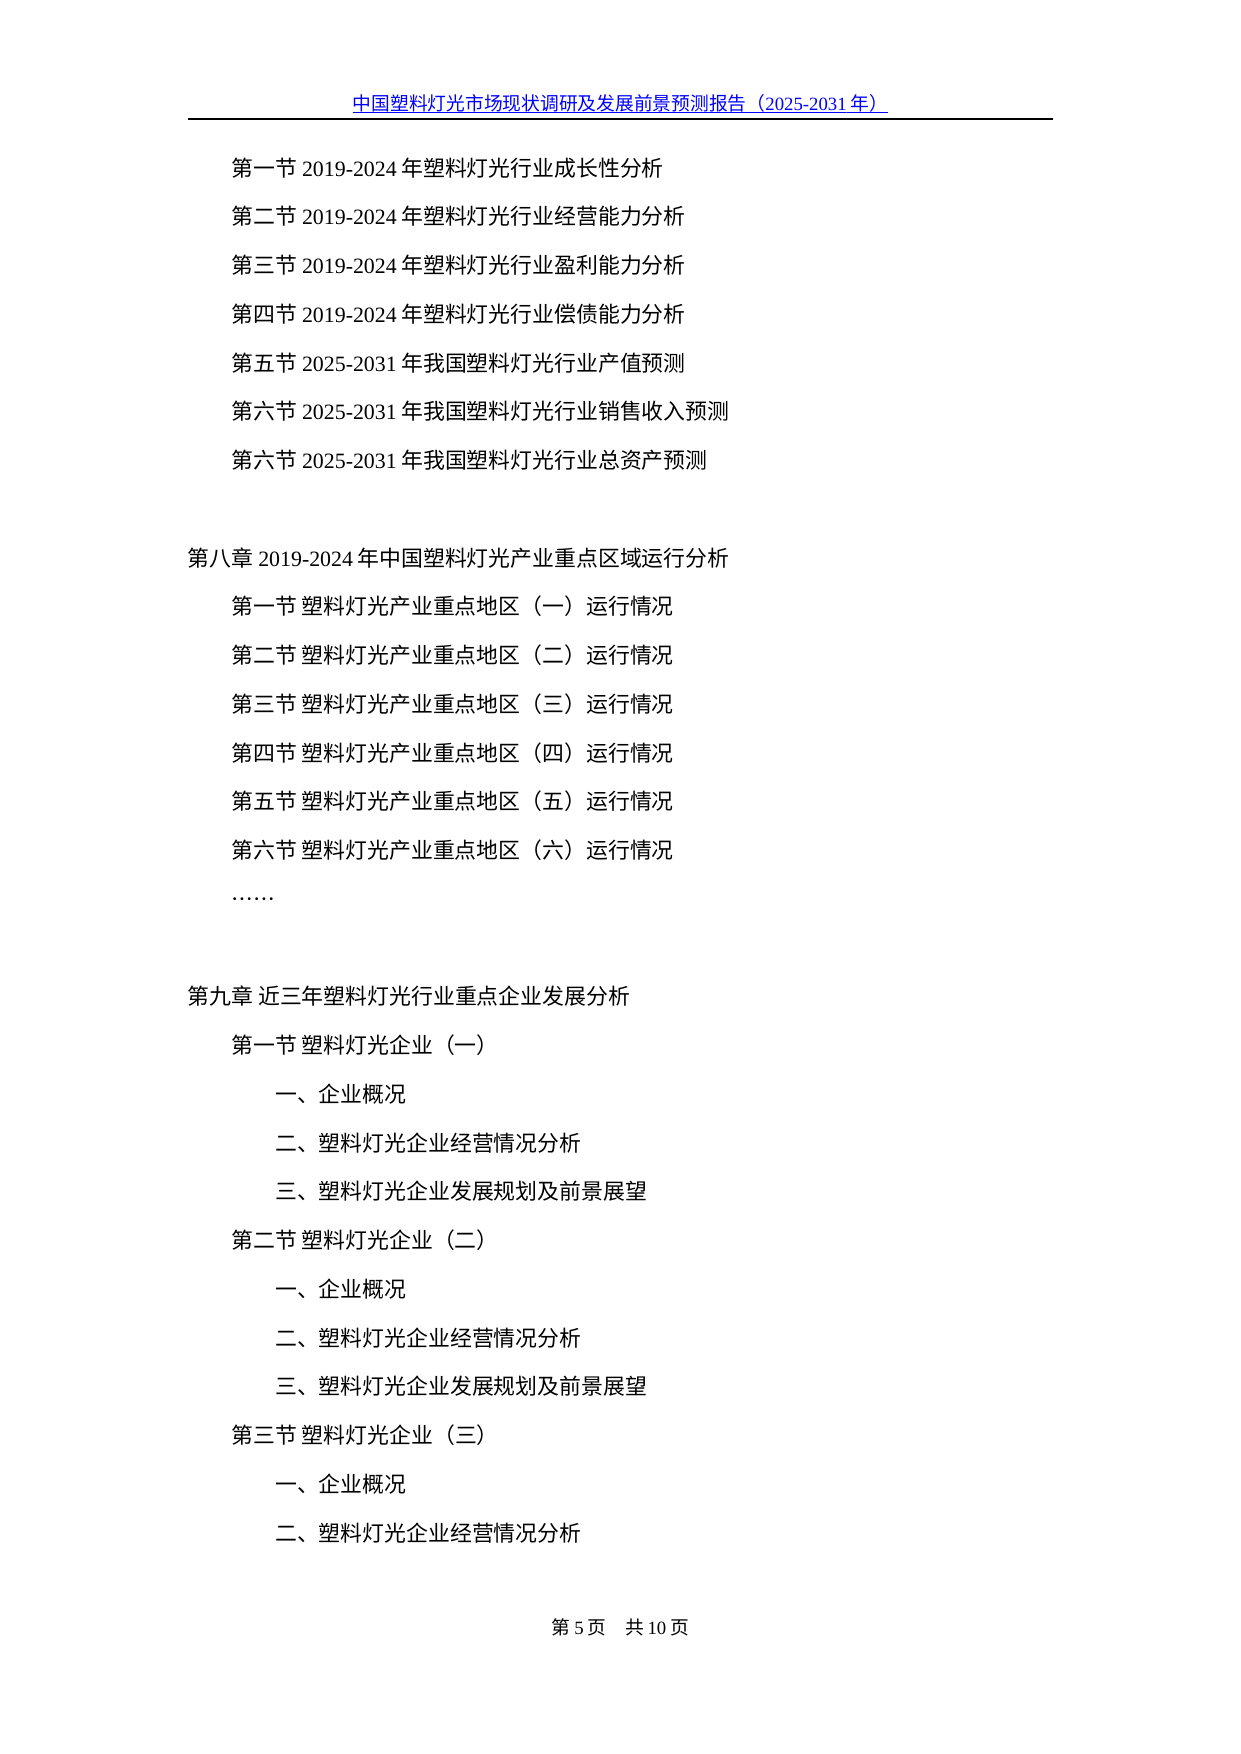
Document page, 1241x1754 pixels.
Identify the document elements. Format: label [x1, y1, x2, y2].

text [187, 150, 1053, 1548]
